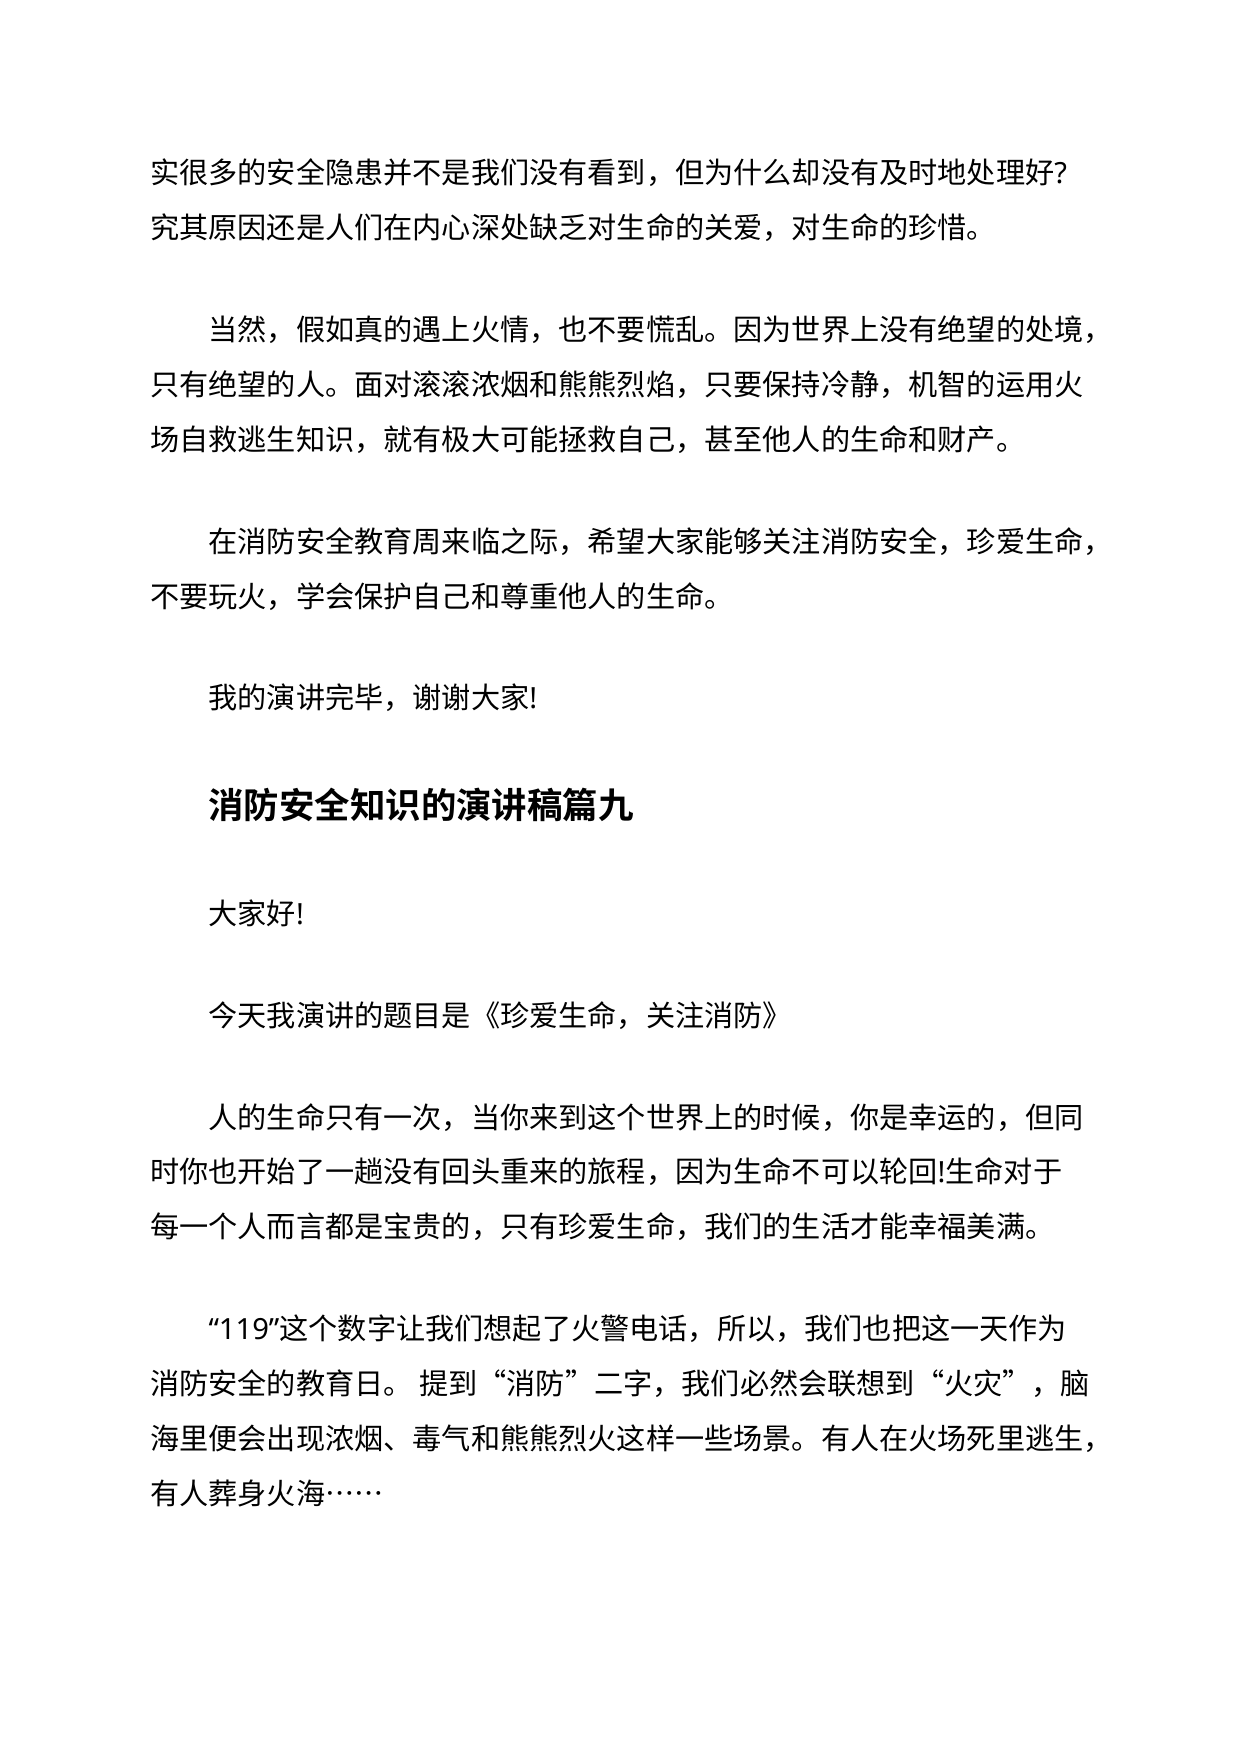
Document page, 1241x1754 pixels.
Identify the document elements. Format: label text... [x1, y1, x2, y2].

text 我的演讲完毕，谢谢大家! [150, 675, 1090, 717]
text “119”这个数字让我们想起了火警电话，所以，我们也把这一天作为消防安全的教育日。 提到“消防”二字，我们必然会联想到“火灾”，脑海里便会出现浓烟、毒气和熊熊烈火这样一些场景。有人在火场死里逃生，有人葬身火海…… [150, 1306, 1090, 1513]
text 消防安全知识的演讲稿篇九 [150, 777, 1090, 828]
text 当然，假如真的遇上火情，也不要慌乱。因为世界上没有绝望的处境，只有绝望的人。面对滚滚浓烟和熊熊烈焰，只要保持冷静，机智的运用火场自救逃生知识，就有极大可能拯救自己，甚至他人的生命和财产。 [150, 307, 1090, 459]
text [150, 150, 1090, 247]
text 大家好! [150, 890, 1090, 933]
text 在消防安全教育周来临之际，希望大家能够关注消防安全，珍爱生命，不要玩火，学会保护自己和尊重他人的生命。 [150, 518, 1090, 616]
text 今天我演讲的题目是《珍爱生命，关注消防》 [150, 992, 1090, 1035]
text 人的生命只有一次，当你来到这个世界上的时候，你是幸运的，但同时你也开始了一趟没有回头重来的旅程，因为生命不可以轮回!生命对于每一个人而言都是宝贵的，只有珍爱生命，我们的生活才能幸福美满。 [150, 1094, 1090, 1246]
